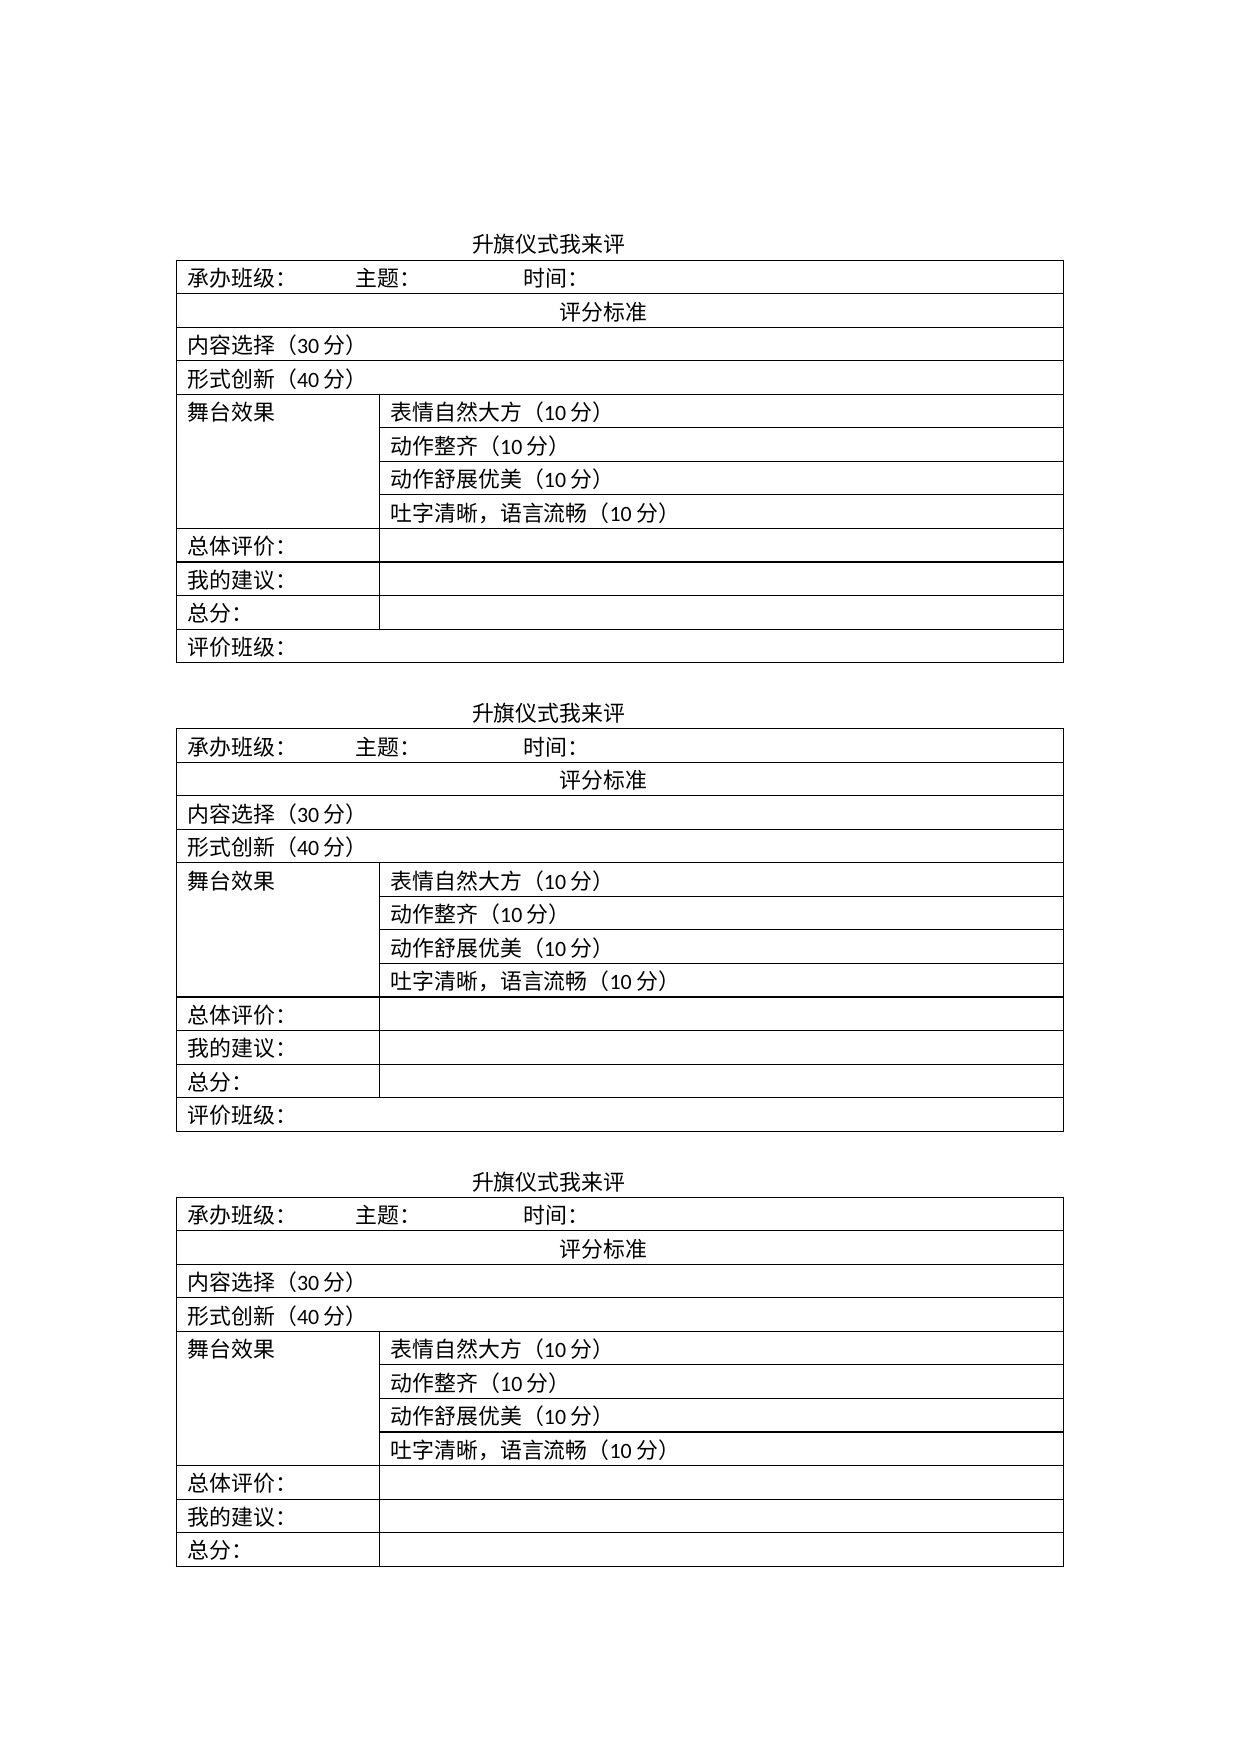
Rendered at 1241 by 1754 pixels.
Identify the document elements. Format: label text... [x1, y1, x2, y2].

table_cell 总分： [177, 1533, 379, 1566]
table_header 承办班级： 主题： 时间： [177, 261, 1063, 293]
table_cell 总体评价： [177, 1466, 379, 1498]
table_cell 形式创新（40分） [177, 830, 1063, 862]
table_cell 舞台效果 [177, 863, 379, 996]
table_cell [380, 1466, 1063, 1498]
table_cell 我的建议： [177, 563, 379, 595]
table_cell [380, 1031, 1063, 1063]
table_cell 评价班级： [177, 630, 1063, 662]
table_cell 动作舒展优美（10分） [380, 930, 1063, 963]
text 升旗仪式我来评 [187, 1164, 1053, 1197]
table_cell 总体评价： [177, 529, 379, 561]
table_cell [380, 596, 1063, 628]
table_header 承办班级： 主题： 时间： [177, 729, 1063, 762]
table_header 承办班级： 主题： 时间： [177, 1198, 1063, 1230]
table_cell 动作舒展优美（10分） [380, 1399, 1063, 1431]
table_cell 吐字清晰，语言流畅（10分） [380, 1433, 1063, 1465]
table_cell 形式创新（40分） [177, 361, 1063, 394]
table_cell 我的建议： [177, 1500, 379, 1532]
table_cell 总分： [177, 596, 379, 628]
table_cell 舞台效果 [177, 1332, 379, 1465]
table_cell 内容选择（30分） [177, 1265, 1063, 1297]
table_cell 表情自然大方（10分） [380, 395, 1063, 427]
table_cell [380, 1500, 1063, 1532]
table_cell 内容选择（30分） [177, 796, 1063, 829]
table_cell [380, 563, 1063, 595]
table_cell 动作整齐（10分） [380, 428, 1063, 461]
table_cell 评分标准 [177, 1231, 1063, 1264]
table_cell 评分标准 [177, 763, 1063, 795]
table_cell 评价班级： [177, 1098, 1063, 1131]
table_cell 舞台效果 [177, 395, 379, 528]
table_cell [380, 998, 1063, 1030]
table_cell 动作整齐（10分） [380, 1365, 1063, 1398]
table_cell 表情自然大方（10分） [380, 863, 1063, 896]
table_cell 吐字清晰，语言流畅（10分） [380, 495, 1063, 528]
table_cell 吐字清晰，语言流畅（10分） [380, 964, 1063, 996]
table_cell 表情自然大方（10分） [380, 1332, 1063, 1364]
table_cell 总体评价： [177, 998, 379, 1030]
table_cell [380, 1533, 1063, 1566]
table_cell 动作整齐（10分） [380, 897, 1063, 929]
table_cell [380, 1065, 1063, 1097]
table_cell 评分标准 [177, 294, 1063, 327]
text 升旗仪式我来评 [187, 227, 1053, 259]
table_cell 内容选择（30分） [177, 328, 1063, 360]
table_cell 我的建议： [177, 1031, 379, 1063]
table_cell 总分： [177, 1065, 379, 1097]
table_cell 形式创新（40分） [177, 1298, 1063, 1331]
table_cell 动作舒展优美（10分） [380, 462, 1063, 494]
text 升旗仪式我来评 [187, 696, 1053, 728]
table_cell [380, 529, 1063, 561]
